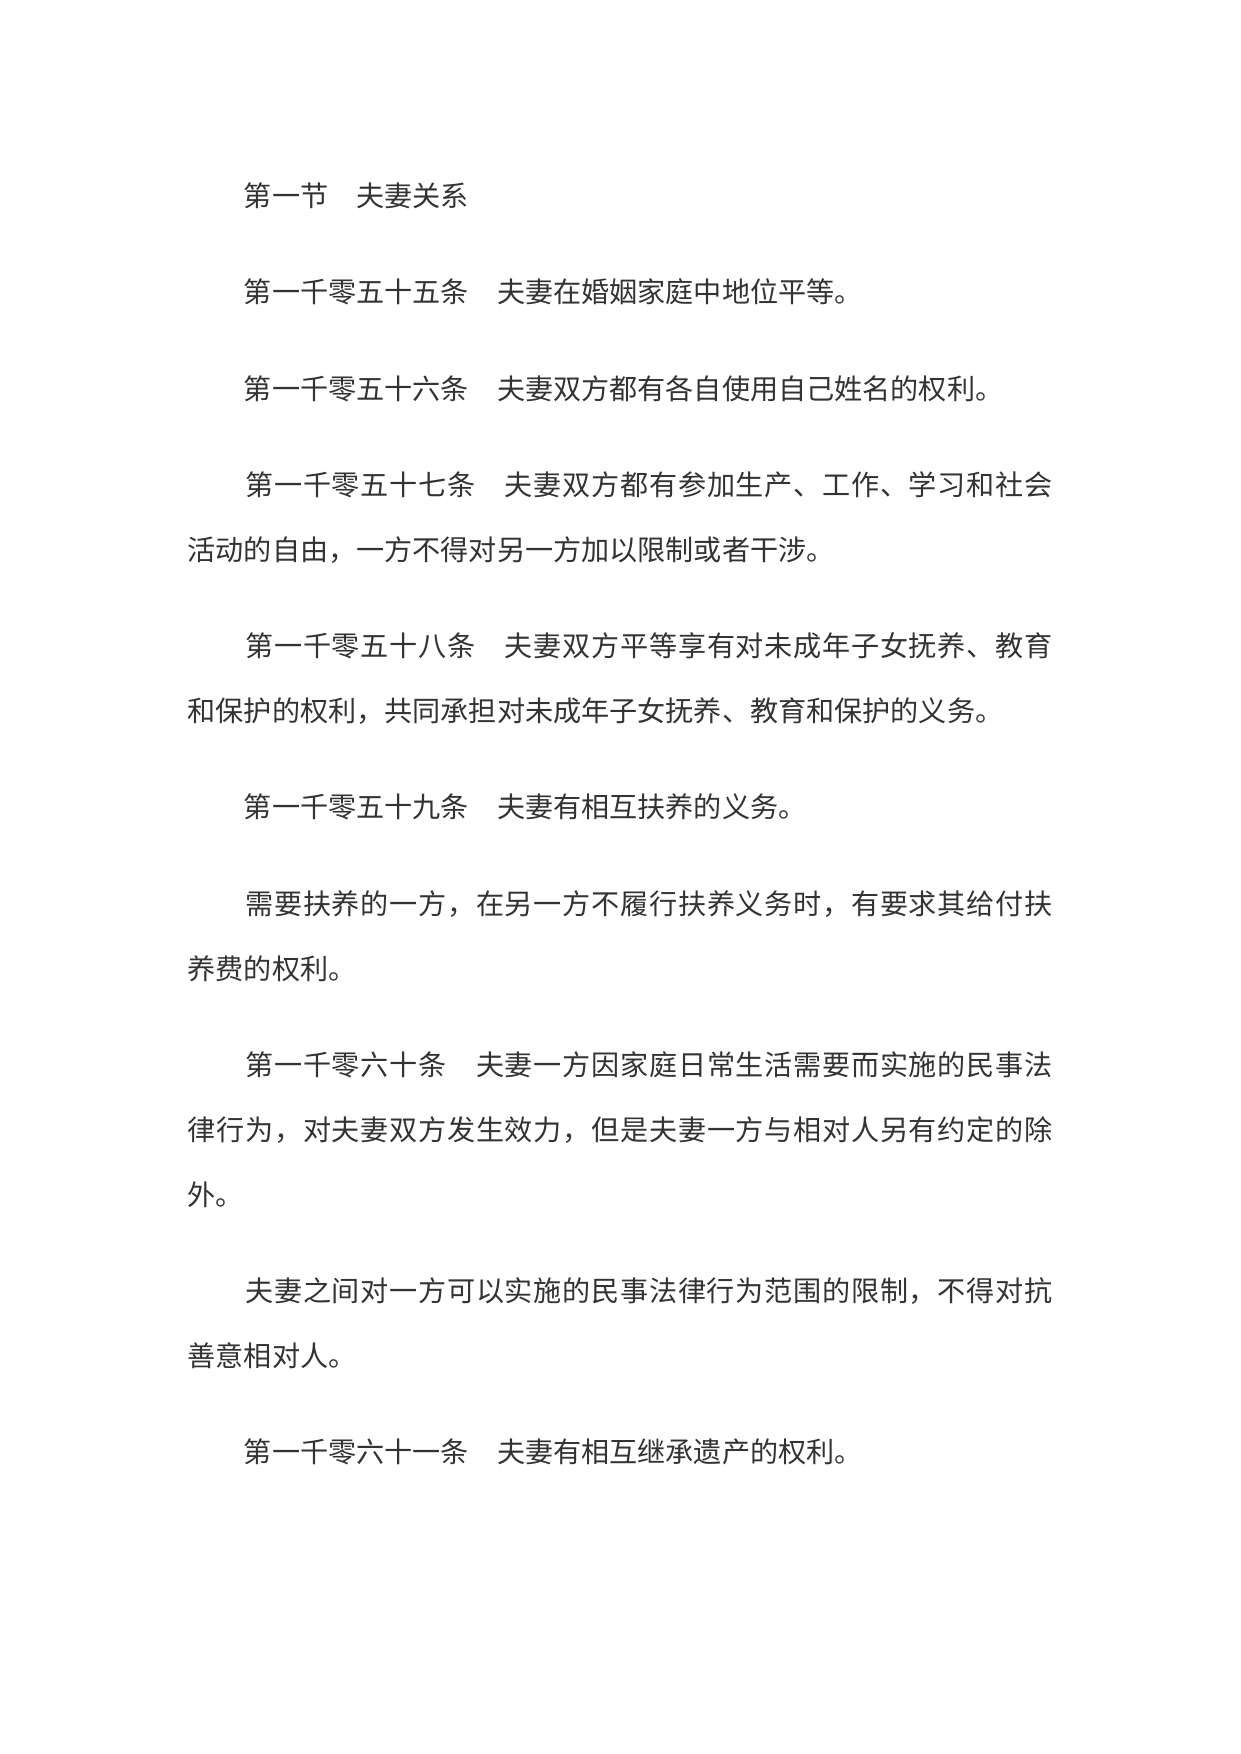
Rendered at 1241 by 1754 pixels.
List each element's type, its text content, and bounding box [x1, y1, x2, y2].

text 第一节 夫妻关系 [187, 162, 1053, 227]
text 第一千零六十一条 夫妻有相互继承遗产的权利。 [187, 1418, 1053, 1483]
text 夫妻之间对一方可以实施的民事法律行为范围的限制，不得对抗善意相对人。 [187, 1257, 1053, 1387]
text 第一千零五十七条 夫妻双方都有参加生产、工作、学习和社会活动的自由，一方不得对另一方加以限制或者干涉。 [187, 451, 1053, 581]
text 第一千零六十条 夫妻一方因家庭日常生活需要而实施的民事法律行为，对夫妻双方发生效力，但是夫妻一方与相对人另有约定的除外。 [187, 1031, 1053, 1226]
text 第一千零五十九条 夫妻有相互扶养的义务。 [187, 773, 1053, 838]
text 需要扶养的一方，在另一方不履行扶养义务时，有要求其给付扶养费的权利。 [187, 869, 1053, 999]
text 第一千零五十五条 夫妻在婚姻家庭中地位平等。 [187, 258, 1053, 323]
text 第一千零五十六条 夫妻双方都有各自使用自己姓名的权利。 [187, 354, 1053, 419]
text 第一千零五十八条 夫妻双方平等享有对未成年子女抚养、教育和保护的权利，共同承担对未成年子女抚养、教育和保护的义务。 [187, 612, 1053, 742]
